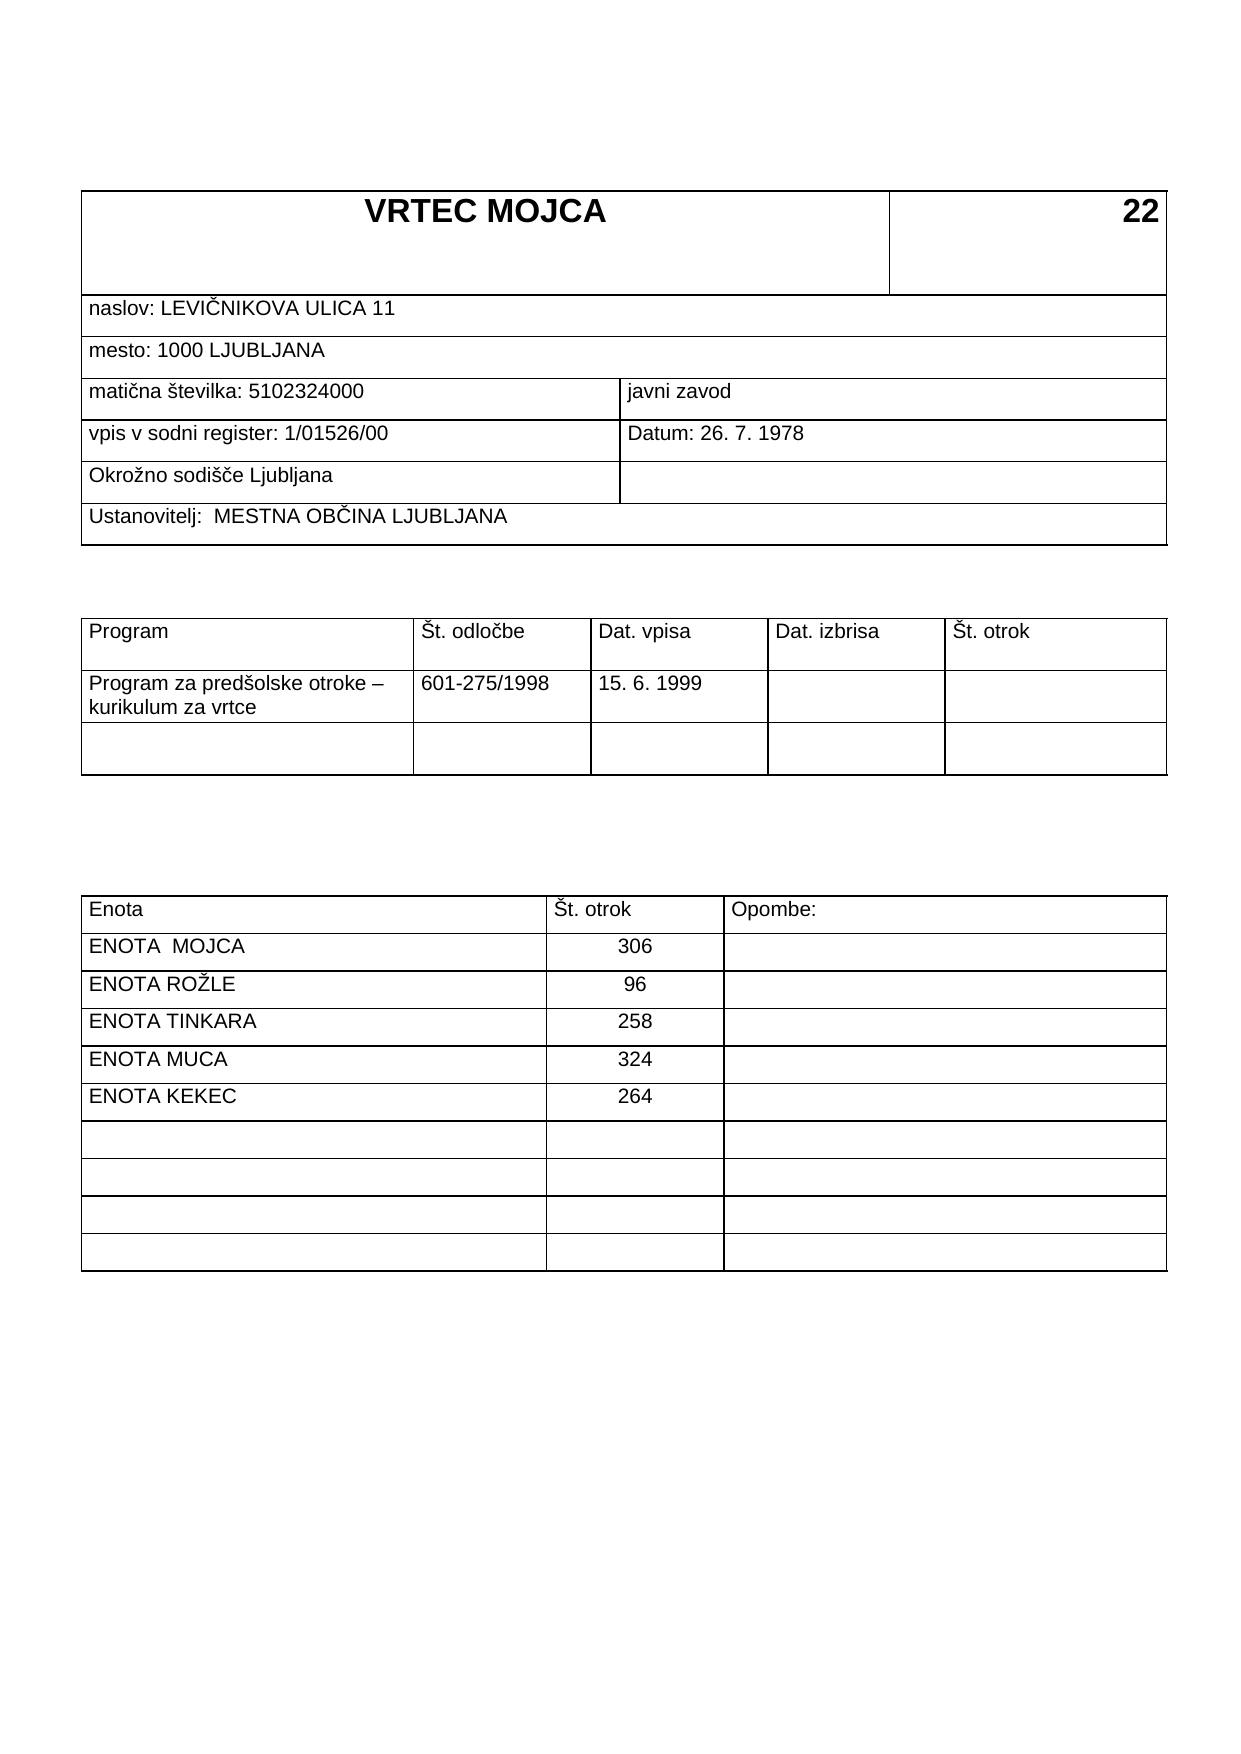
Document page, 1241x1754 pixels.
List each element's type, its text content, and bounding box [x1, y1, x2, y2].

table_cell 601-275/1998 [414, 671, 590, 722]
table_cell ENOTA ROŽLE [82, 972, 546, 1008]
table_header Program [82, 619, 413, 670]
table_cell [725, 934, 1166, 970]
table_cell [82, 1122, 546, 1158]
table_header Dat. vpisa [592, 619, 767, 670]
table_cell Ustanovitelj: MESTNA OBČINA LJUBLJANA [82, 504, 1166, 544]
table_cell [769, 723, 944, 774]
table_cell vpis v sodni register: 1/01526/00 [82, 421, 619, 461]
table_cell naslov: LEVIČNIKOVA ULICA 11 [82, 296, 1166, 336]
table_cell ENOTA MUCA [82, 1047, 546, 1083]
table_cell [725, 1122, 1166, 1158]
table_header Št. otrok [946, 619, 1166, 670]
table_header Št. otrok [547, 897, 723, 933]
table_cell [725, 972, 1166, 1008]
table_cell 264 [547, 1084, 723, 1120]
table_cell [725, 1009, 1166, 1045]
table_cell Okrožno sodišče Ljubljana [82, 462, 619, 502]
table_cell [946, 723, 1166, 774]
table_cell [82, 1159, 546, 1195]
table_cell [725, 1047, 1166, 1083]
table_cell [82, 723, 413, 774]
table_header Dat. izbrisa [769, 619, 944, 670]
table_cell [725, 1159, 1166, 1195]
table_cell mesto: 1000 LJUBLJANA [82, 337, 1166, 377]
table_cell [547, 1122, 723, 1158]
table_header VRTEC MOJCA [82, 192, 889, 294]
table_cell [725, 1234, 1166, 1270]
table_cell [82, 1197, 546, 1233]
table_cell [725, 1084, 1166, 1120]
table_cell 96 [547, 972, 723, 1008]
table_header 22 [890, 192, 1166, 294]
table_cell 324 [547, 1047, 723, 1083]
table_cell 15. 6. 1999 [592, 671, 767, 722]
table_header Enota [82, 897, 546, 933]
table_cell ENOTA MOJCA [82, 934, 546, 970]
table_cell [547, 1197, 723, 1233]
table_cell 258 [547, 1009, 723, 1045]
table_cell [725, 1197, 1166, 1233]
table_header Št. odločbe [414, 619, 590, 670]
table_cell ENOTA TINKARA [82, 1009, 546, 1045]
table_cell 306 [547, 934, 723, 970]
table_cell ENOTA KEKEC [82, 1084, 546, 1120]
table_cell [547, 1159, 723, 1195]
table_cell Program za predšolske otroke – kurikulum za vrtce [82, 671, 413, 722]
table_cell [82, 1234, 546, 1270]
table_cell [946, 671, 1166, 722]
table_cell [414, 723, 590, 774]
table_cell javni zavod [621, 379, 1166, 419]
table_cell [592, 723, 767, 774]
table_cell Datum: 26. 7. 1978 [621, 421, 1166, 461]
table_header Opombe: [725, 897, 1166, 933]
table_cell [621, 462, 1166, 502]
table_cell [769, 671, 944, 722]
table_cell [547, 1234, 723, 1270]
table_cell matična številka: 5102324000 [82, 379, 619, 419]
